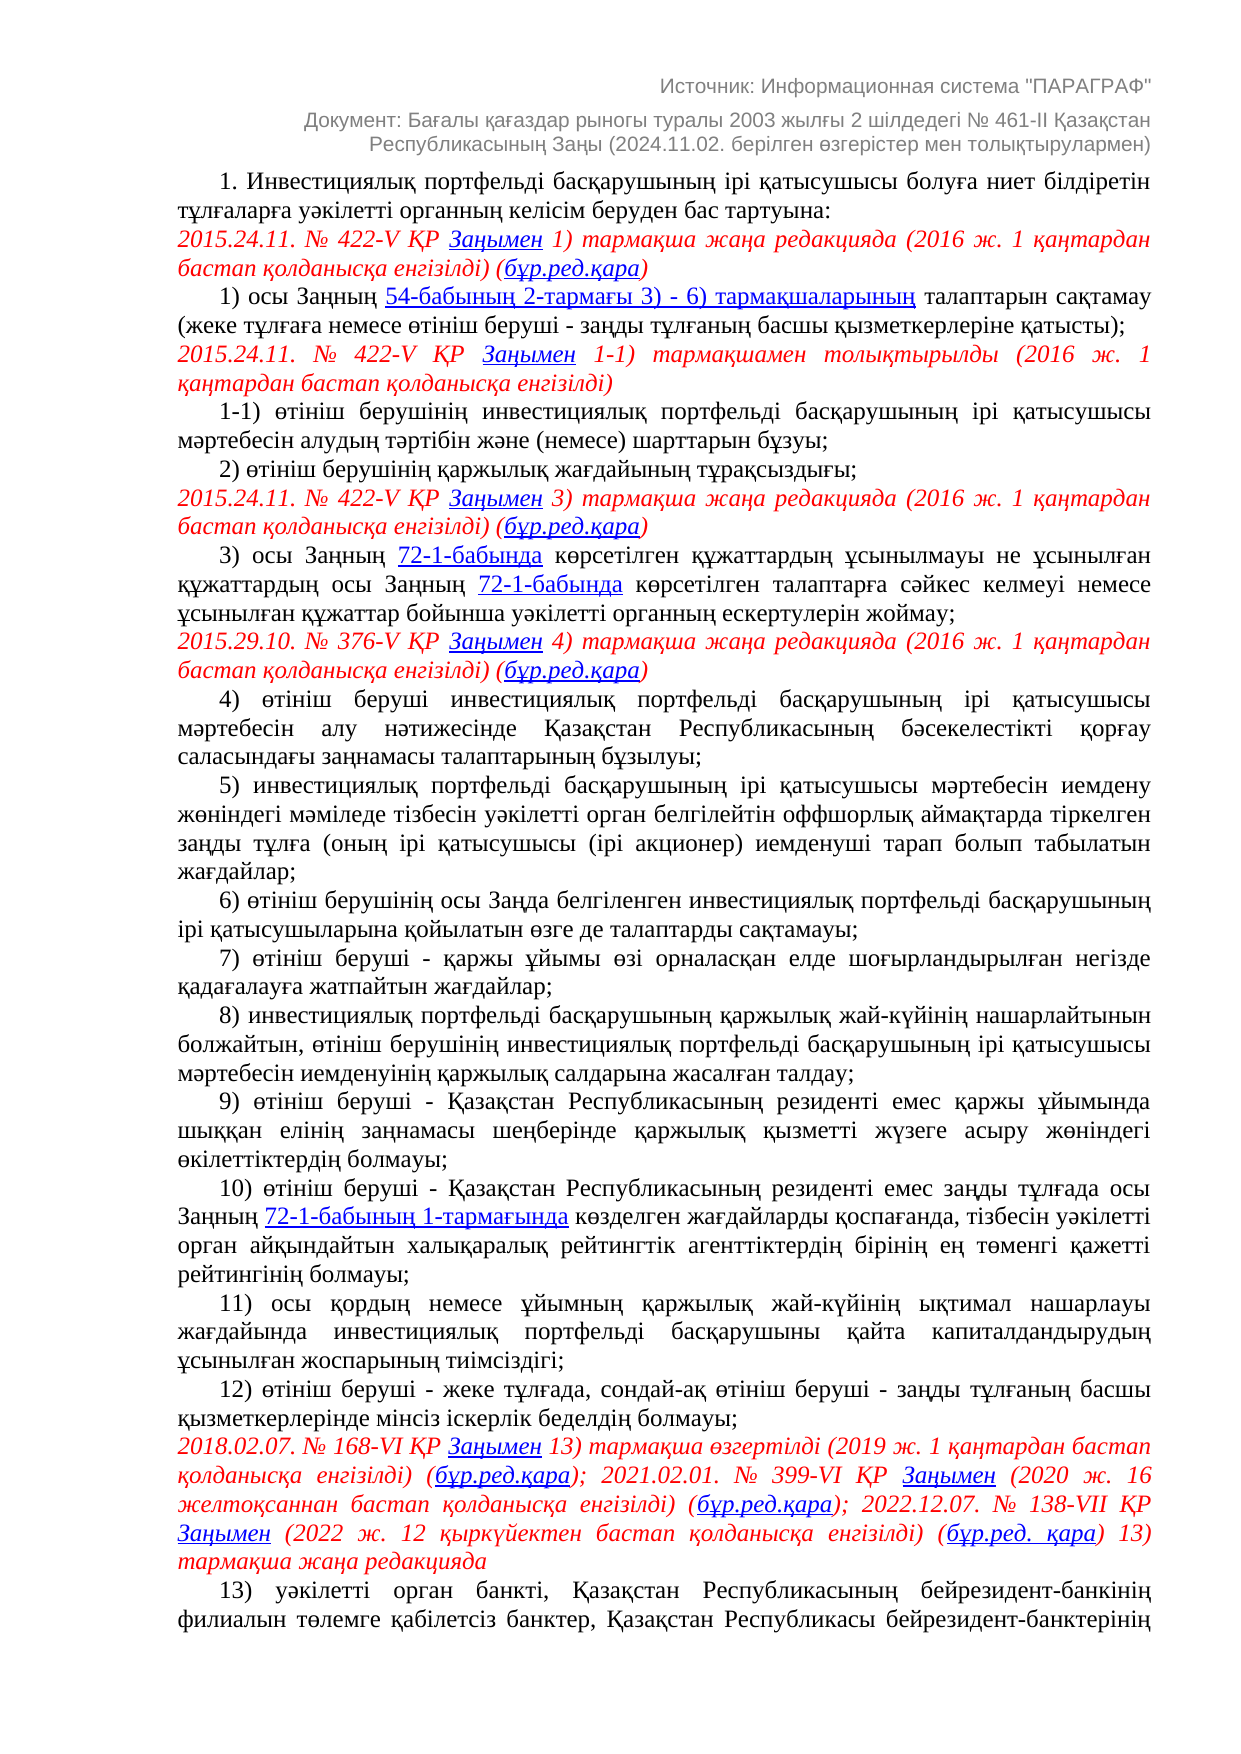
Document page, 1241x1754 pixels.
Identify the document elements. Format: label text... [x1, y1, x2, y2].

text 2015.24.11. № 422-V ҚР Заңымен 3) тармақша жаңа редакцияда (2016 ж. 1 қаңтардан бастап қолданысқа енгізілді) (бұр.ред.қара) [177, 483, 1152, 540]
text 2) өтініш берушінің қаржылық жағдайының тұрақсыздығы; [177, 454, 1152, 483]
text 8) инвестициялық портфельді басқарушының қаржылық жай-күйінің нашарлайтынын болжайтын, өтініш берушінің инвестициялық портфельді басқарушының ірі қатысушысы мәртебесін иемденуінің қаржылық салдарына жасалған талдау; [177, 1000, 1152, 1086]
text 1) осы Заңның 54-бабының 2-тармағы 3) - 6) тармақшаларының талаптарын сақтамау (жеке тұлғаға немесе өтініш беруші - заңды тұлғаның басшы қызметкерлеріне қатысты); [177, 281, 1152, 339]
text 9) өтініш беруші - Қазақстан Республикасының резиденті емес қаржы ұйымында шыққан елінің заңнамасы шеңберінде қаржылық қызметті жүзеге асыру жөніндегі өкілеттіктердің болмауы; [177, 1086, 1152, 1173]
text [177, 1575, 1152, 1633]
text 1. Инвестициялық портфельді басқарушының ірі қатысушысы болуға ниет білдіретін тұлғаларға уәкілетті органның келісім беруден бас тартуына: [177, 166, 1152, 224]
text 10) өтініш беруші - Қазақстан Республикасының резиденті емес заңды тұлғада осы Заңның 72-1-бабының 1-тармағында көзделген жағдайларды қоспағанда, тізбесін уәкілетті орган айқындайтын халықаралық рейтингтік агенттіктердің бірінің ең төменгі қажетті рейтингінің болмауы; [177, 1173, 1152, 1288]
text 12) өтініш беруші - жеке тұлғада, сондай-ақ өтініш беруші - заңды тұлғаның басшы қызметкерлерінде мінсіз іскерлік беделдің болмауы; [177, 1374, 1152, 1431]
text 1-1) өтініш берушінің инвестициялық портфельді басқарушының ірі қатысушысы мәртебесін алудың тәртібін және (немесе) шарттарын бұзуы; [177, 396, 1152, 454]
text 4) өтініш беруші инвестициялық портфельді басқарушының ірі қатысушысы мәртебесін алу нәтижесінде Қазақстан Республикасының бәсекелестікті қорғау саласындағы заңнамасы талаптарының бұзылуы; [177, 684, 1152, 770]
text 2015.29.10. № 376-V ҚР Заңымен 4) тармақша жаңа редакцияда (2016 ж. 1 қаңтардан бастап қолданысқа енгізілді) (бұр.ред.қара) [177, 626, 1152, 684]
text 6) өтініш берушінің осы Заңда белгіленген инвестициялық портфельді басқарушының ірі қатысушыларына қойылатын өзге де талаптарды сақтамауы; [177, 885, 1152, 943]
text 2018.02.07. № 168-VІ ҚР Заңымен 13) тармақша өзгертілді (2019 ж. 1 қаңтардан бастап қолданысқа енгізілді) (бұр.ред.қара); 2021.02.01. № 399-VI ҚР Заңымен (2020 ж. 16 желтоқсаннан бастап қолданысқа енгізілді) (бұр.ред.қара); 2022.12.07. № 138-VІІ ҚР Заңымен (2022 ж. 12 қыркүйектен бастап қолданысқа енгізілді) (бұр.ред. қара) 13) тармақша жаңа редакцияда [177, 1431, 1152, 1575]
text 2015.24.11. № 422-V ҚР Заңымен 1-1) тармақшамен толықтырылды (2016 ж. 1 қаңтардан бастап қолданысқа енгізілді) [177, 339, 1152, 396]
text 3) осы Заңның 72-1-бабында көрсетілген құжаттардың ұсынылмауы не ұсынылған құжаттардың осы Заңның 72-1-бабында көрсетілген талаптарға сәйкес келмеуі немесе ұсынылған құжаттар бойынша уәкілетті органның ескертулерін жоймау; [177, 540, 1152, 626]
text 11) осы қордың немесе ұйымның қаржылық жай-күйінің ықтимал нашарлауы жағдайында инвестициялық портфельді басқарушыны қайта капиталдандырудың ұсынылған жоспарының тиімсіздігі; [177, 1288, 1152, 1374]
text 7) өтініш беруші - қаржы ұйымы өзі орналасқан елде шоғырландырылған негізде қадағалауға жатпайтын жағдайлар; [177, 943, 1152, 1000]
text 5) инвестициялық портфельді басқарушының ірі қатысушысы мәртебесін иемдену жөніндегі мәміледе тізбесін уәкілетті орган белгілейтін оффшорлық аймақтарда тіркелген заңды тұлға (оның ірі қатысушысы (ірі акционер) иемденуші тарап болып табылатын жағдайлар; [177, 770, 1152, 885]
text 2015.24.11. № 422-V ҚР Заңымен 1) тармақша жаңа редакцияда (2016 ж. 1 қаңтардан бастап қолданысқа енгізілді) (бұр.ред.қара) [177, 224, 1152, 281]
